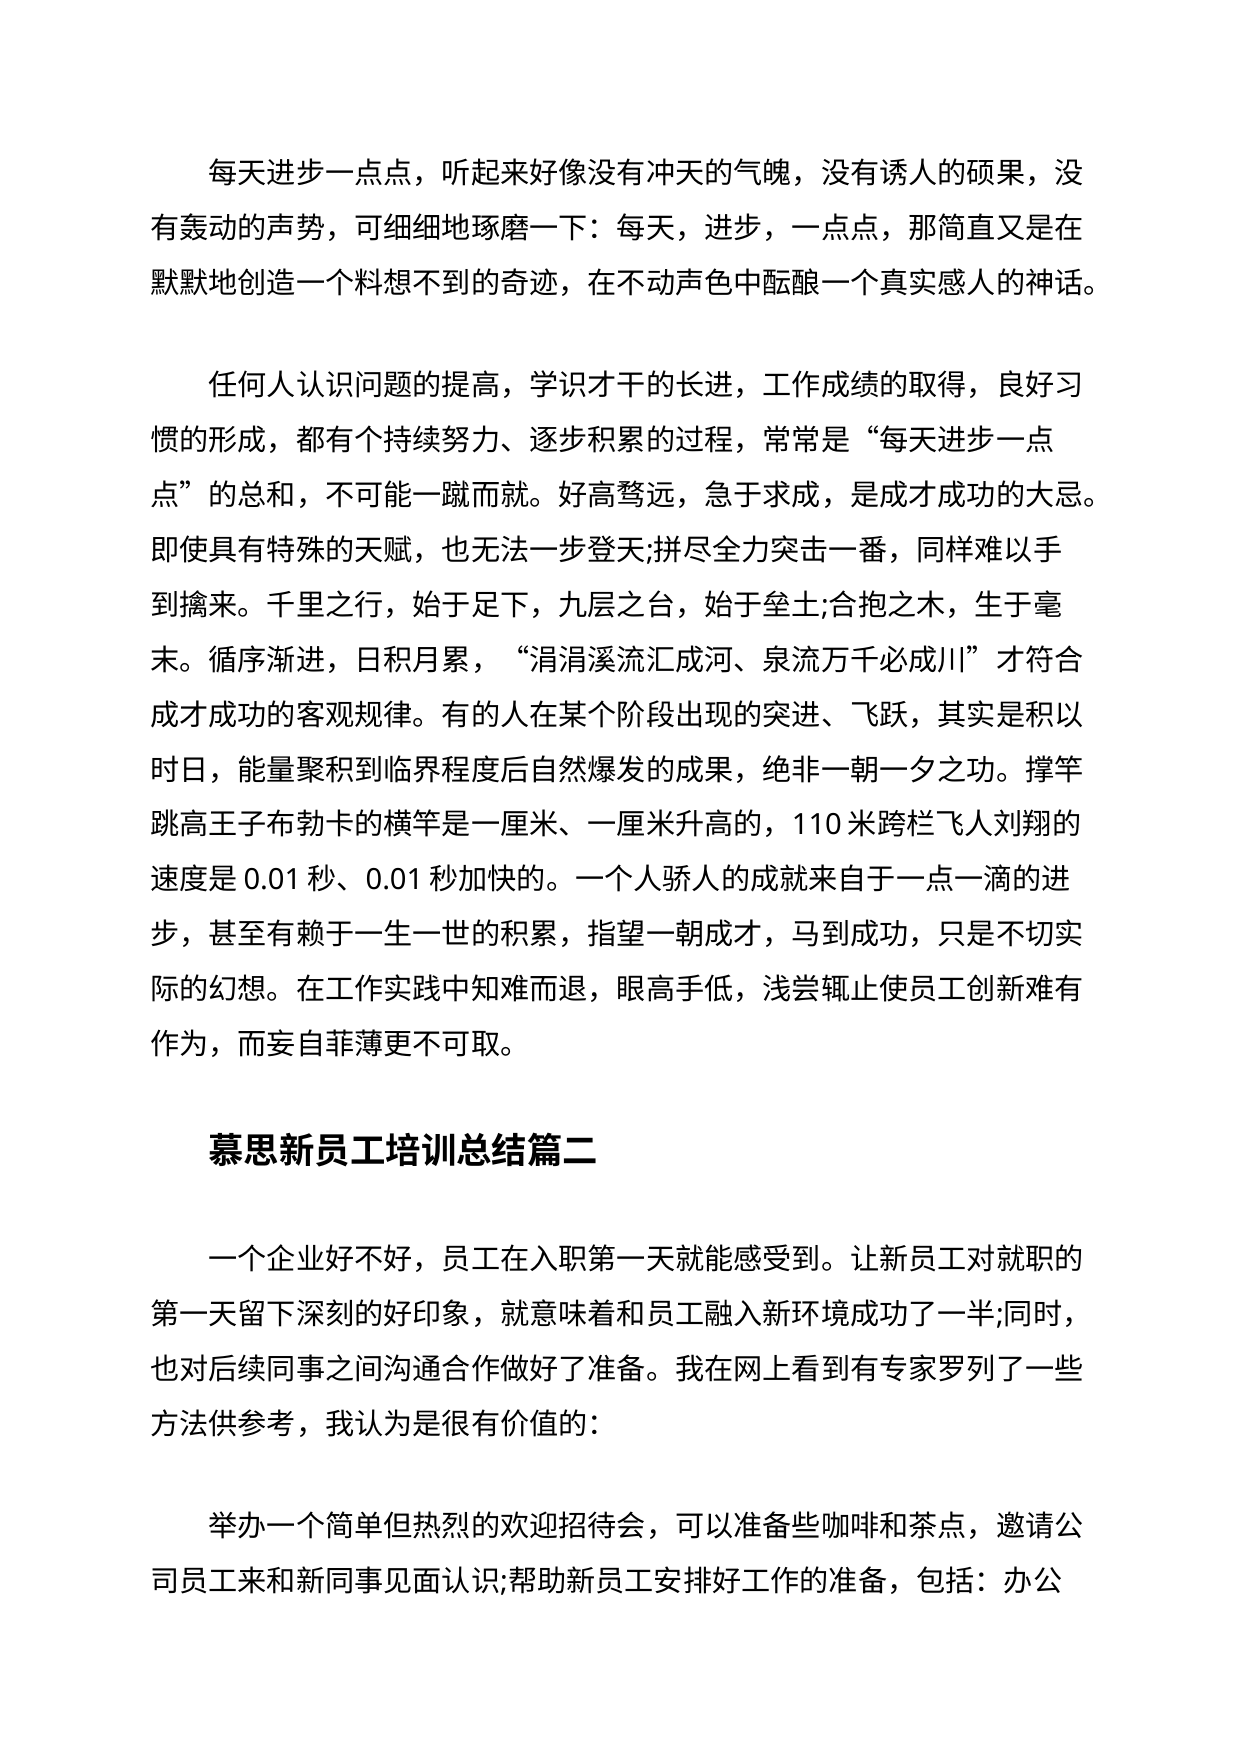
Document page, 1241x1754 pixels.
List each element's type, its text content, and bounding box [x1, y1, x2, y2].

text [150, 1502, 1090, 1600]
text 一个企业好不好，员工在入职第一天就能感受到。让新员工对就职的第一天留下深刻的好印象，就意味着和员工融入新环境成功了一半;同时，也对后续同事之间沟通合作做好了准备。我在网上看到有专家罗列了一些方法供参考，我认为是很有价值的： [150, 1236, 1090, 1443]
text 慕思新员工培训总结篇二 [150, 1122, 1090, 1174]
text 每天进步一点点，听起来好像没有冲天的气魄，没有诱人的硕果，没有轰动的声势，可细细地琢磨一下：每天，进步，一点点，那简直又是在默默地创造一个料想不到的奇迹，在不动声色中酝酿一个真实感人的神话。 [150, 150, 1090, 302]
text 任何人认识问题的提高，学识才干的长进，工作成绩的取得，良好习惯的形成，都有个持续努力、逐步积累的过程，常常是“每天进步一点点”的总和，不可能一蹴而就。好高骛远，急于求成，是成才成功的大忌。即使具有特殊的天赋，也无法一步登天;拼尽全力突击一番，同样难以手到擒来。千里之行，始于足下，九层之台，始于垒土;合抱之木，生于毫末。循序渐进，日积月累，“涓涓溪流汇成河、泉流万千必成川”才符合成才成功的客观规律。有的人在某个阶段出现的突进、飞跃，其实是积以时日，能量聚积到临界程度后自然爆发的成果，绝非一朝一夕之功。撑竿跳高王子布勃卡的横竿是一厘米、一厘米升高的，110米跨栏飞人刘翔的速度是0.01秒、0.01秒加快的。一个人骄人的成就来自于一点一滴的进步，甚至有赖于一生一世的积累，指望一朝成才，马到成功，只是不切实际的幻想。在工作实践中知难而退，眼高手低，浅尝辄止使员工创新难有作为，而妄自菲薄更不可取。 [150, 362, 1090, 1063]
